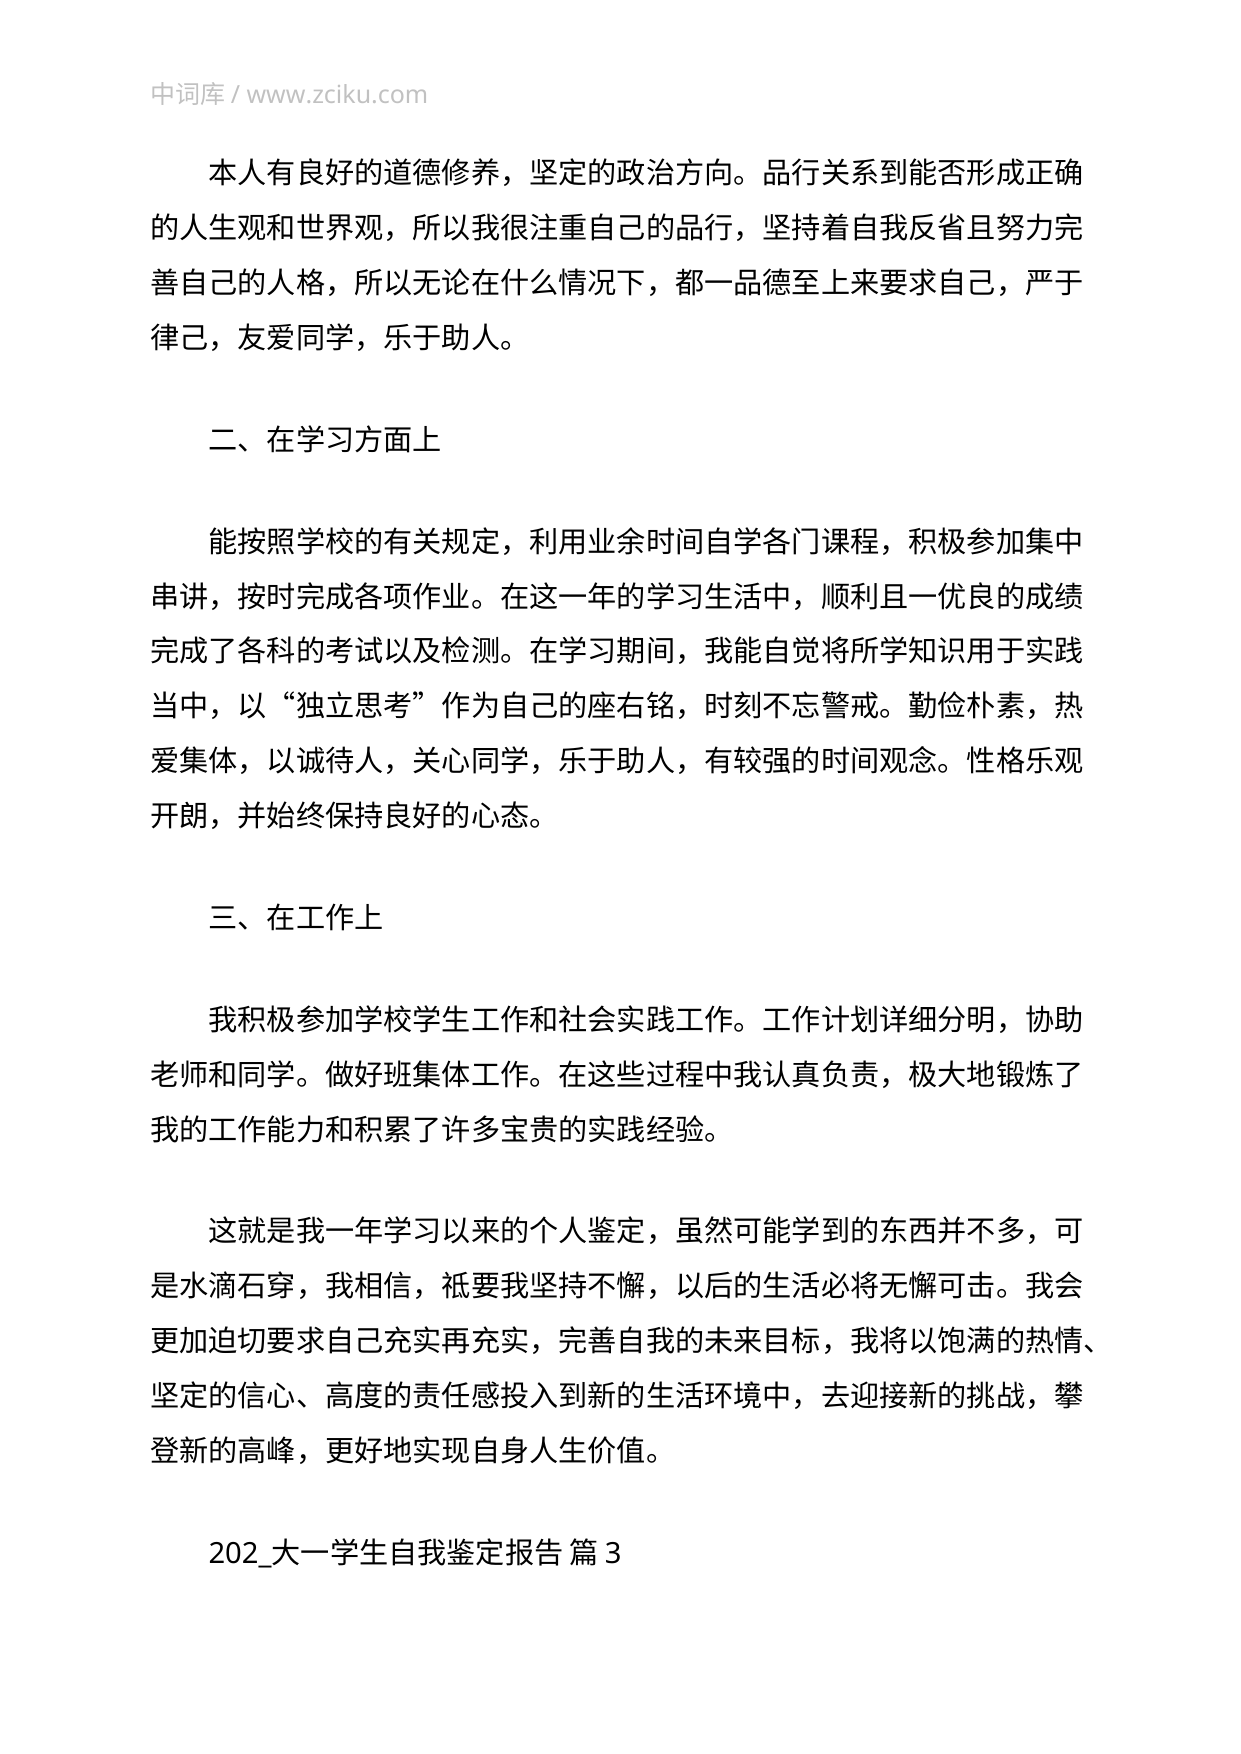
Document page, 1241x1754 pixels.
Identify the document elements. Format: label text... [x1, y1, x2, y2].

text 能按照学校的有关规定，利用业余时间自学各门课程，积极参加集中串讲，按时完成各项作业。在这一年的学习生活中，顺利且一优良的成绩完成了各科的考试以及检测。在学习期间，我能自觉将所学知识用于实践当中，以“独立思考”作为自己的座右铭，时刻不忘警戒。勤俭朴素，热爱集体，以诚待人，关心同学，乐于助人，有较强的时间观念。性格乐观开朗，并始终保持良好的心态。 [150, 518, 1090, 835]
text 这就是我一年学习以来的个人鉴定，虽然可能学到的东西并不多，可是水滴石穿，我相信，祗要我坚持不懈，以后的生活必将无懈可击。我会更加迫切要求自己充实再充实，完善自我的未来目标，我将以饱满的热情、坚定的信心、高度的责任感投入到新的生活环境中，去迎接新的挑战，攀登新的高峰，更好地实现自身人生价值。 [150, 1208, 1090, 1470]
text 202_大一学生自我鉴定报告 篇3 [150, 1529, 1090, 1572]
text 二、在学习方面上 [150, 416, 1090, 459]
text 本人有良好的道德修养，坚定的政治方向。品行关系到能否形成正确的人生观和世界观，所以我很注重自己的品行，坚持着自我反省且努力完善自己的人格，所以无论在什么情况下，都一品德至上来要求自己，严于律己，友爱同学，乐于助人。 [150, 150, 1090, 357]
text 三、在工作上 [150, 894, 1090, 937]
text 我积极参加学校学生工作和社会实践工作。工作计划详细分明，协助老师和同学。做好班集体工作。在这些过程中我认真负责，极大地锻炼了我的工作能力和积累了许多宝贵的实践经验。 [150, 996, 1090, 1148]
